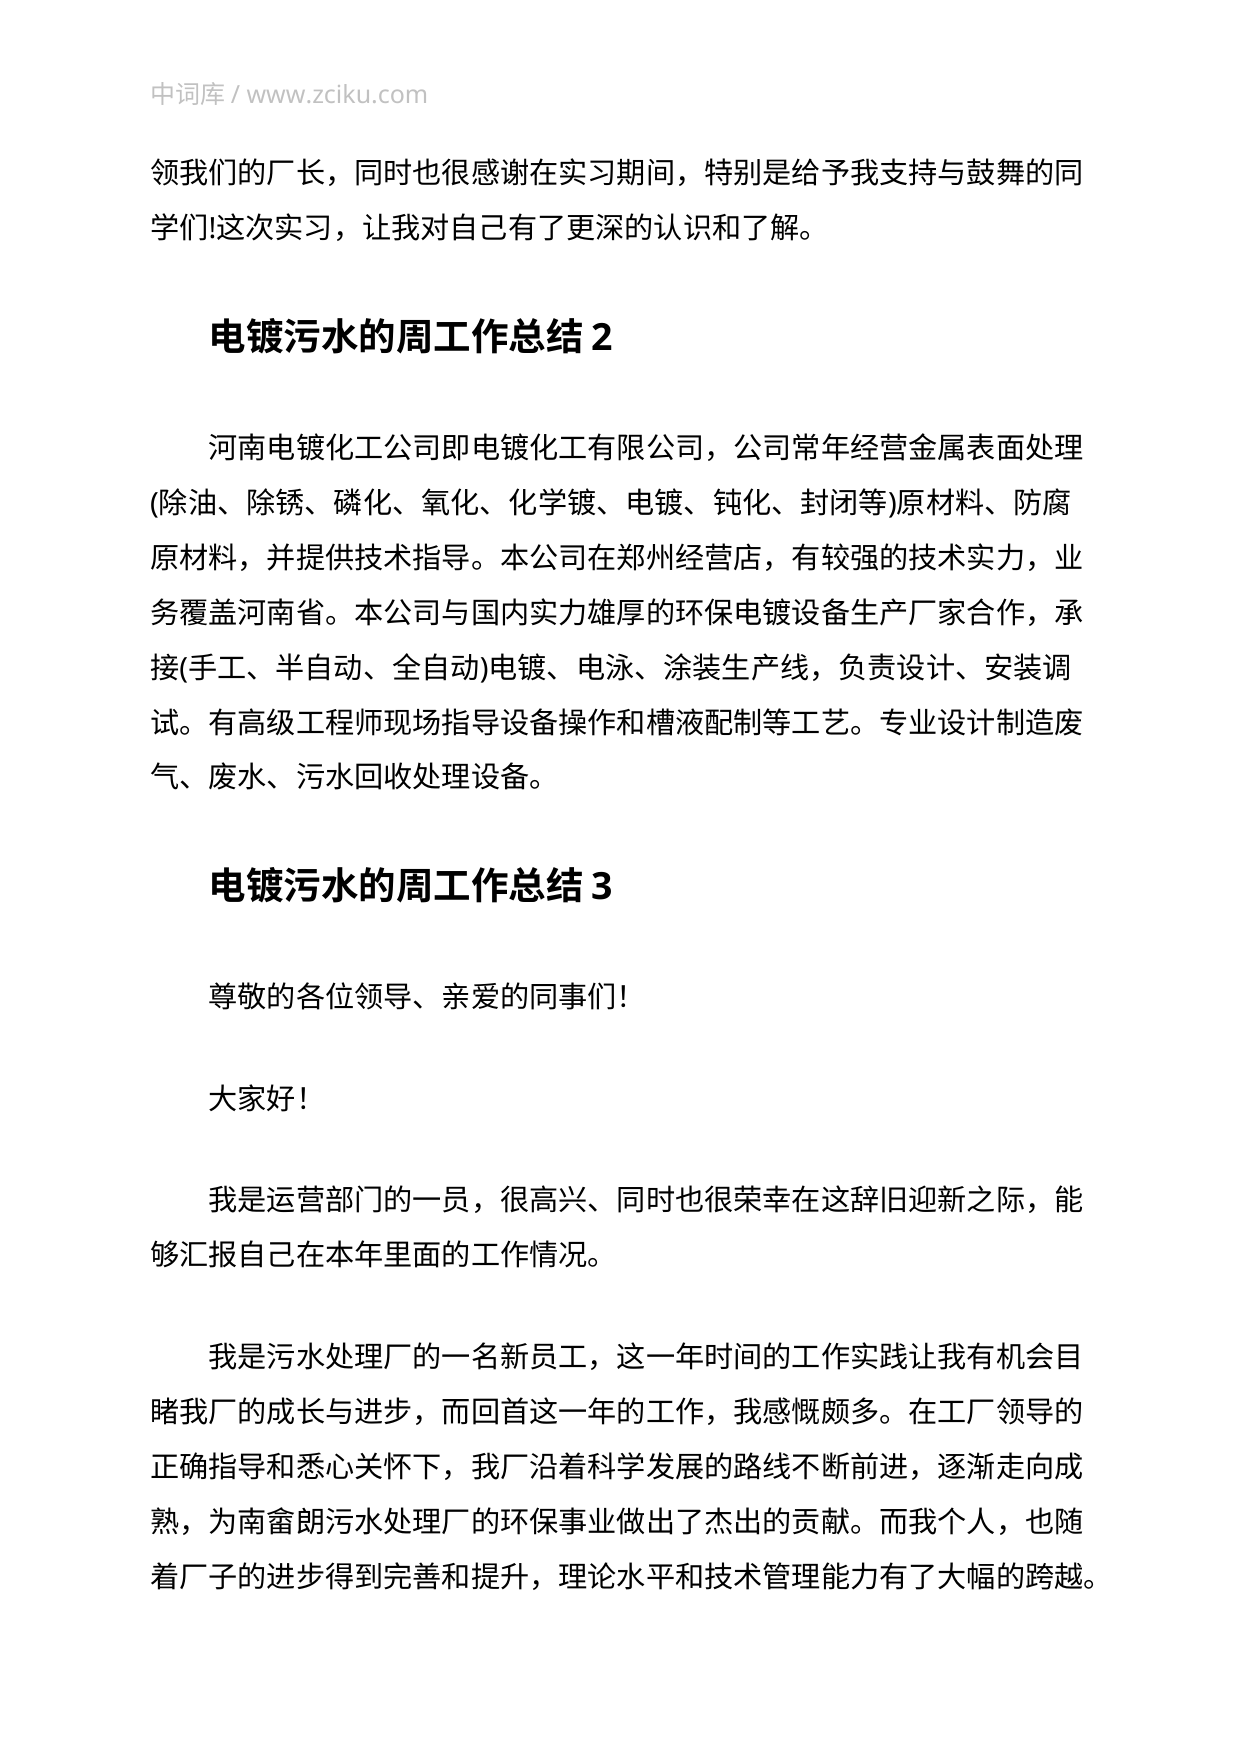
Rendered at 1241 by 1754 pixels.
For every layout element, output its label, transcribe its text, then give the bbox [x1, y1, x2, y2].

text 电镀污水的周工作总结3 [150, 856, 1090, 910]
text 大家好！ [150, 1075, 1090, 1117]
text 电镀污水的周工作总结2 [150, 307, 1090, 361]
text 河南电镀化工公司即电镀化工有限公司，公司常年经营金属表面处理(除油、除锈、磷化、氧化、化学镀、电镀、钝化、封闭等)原材料、防腐原材料，并提供技术指导。本公司在郑州经营店，有较强的技术实力，业务覆盖河南省。本公司与国内实力雄厚的环保电镀设备生产厂家合作，承接(手工、半自动、全自动)电镀、电泳、涂装生产线，负责设计、安装调试。有高级工程师现场指导设备操作和槽液配制等工艺。专业设计制造废气、废水、污水回收处理设备。 [150, 424, 1090, 796]
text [150, 1334, 1090, 1596]
text 我是运营部门的一员，很高兴、同时也很荣幸在这辞旧迎新之际，能够汇报自己在本年里面的工作情况。 [150, 1177, 1090, 1274]
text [150, 150, 1090, 247]
text 尊敬的各位领导、亲爱的同事们！ [150, 973, 1090, 1016]
